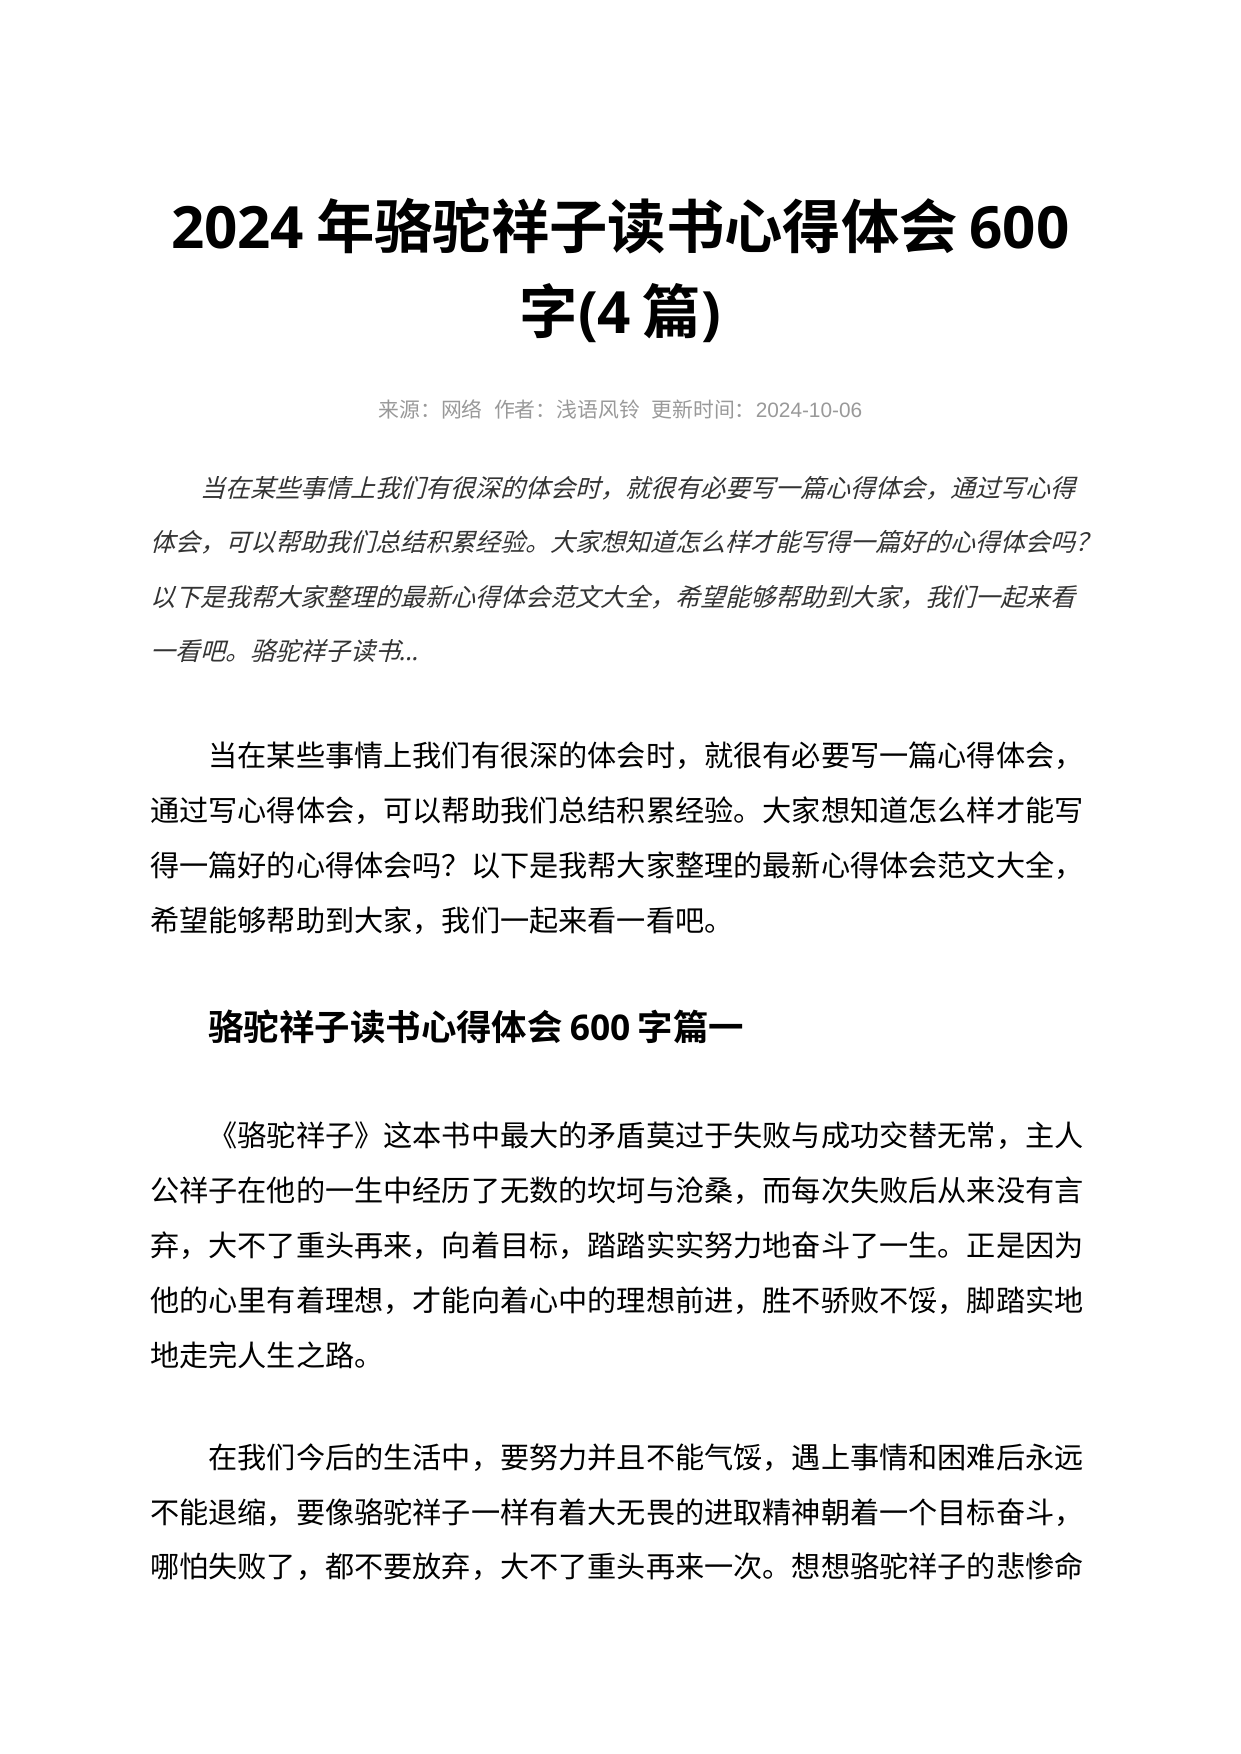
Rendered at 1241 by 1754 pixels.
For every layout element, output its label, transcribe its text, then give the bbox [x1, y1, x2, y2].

text 骆驼祥子读书心得体会600字篇一 [150, 999, 1090, 1051]
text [150, 1434, 1090, 1586]
text 当在某些事情上我们有很深的体会时，就很有必要写一篇心得体会，通过写心得体会，可以帮助我们总结积累经验。大家想知道怎么样才能写得一篇好的心得体会吗？以下是我帮大家整理的最新心得体会范文大全，希望能够帮助到大家，我们一起来看一看吧。骆驼祥子读书... [150, 468, 1090, 668]
subtitle 2024年骆驼祥子读书心得体会600字(4篇) [150, 181, 1090, 351]
text 当在某些事情上我们有很深的体会时，就很有必要写一篇心得体会，通过写心得体会，可以帮助我们总结积累经验。大家想知道怎么样才能写得一篇好的心得体会吗？以下是我帮大家整理的最新心得体会范文大全，希望能够帮助到大家，我们一起来看一看吧。 [150, 733, 1090, 940]
text 《骆驼祥子》这本书中最大的矛盾莫过于失败与成功交替无常，主人公祥子在他的一生中经历了无数的坎坷与沧桑，而每次失败后从来没有言弃，大不了重头再来，向着目标，踏踏实实努力地奋斗了一生。正是因为他的心里有着理想，才能向着心中的理想前进，胜不骄败不馁，脚踏实地地走完人生之路。 [150, 1113, 1090, 1375]
text 来源：网络 作者：浅语风铃 更新时间：2024-10-06 [150, 398, 1090, 422]
